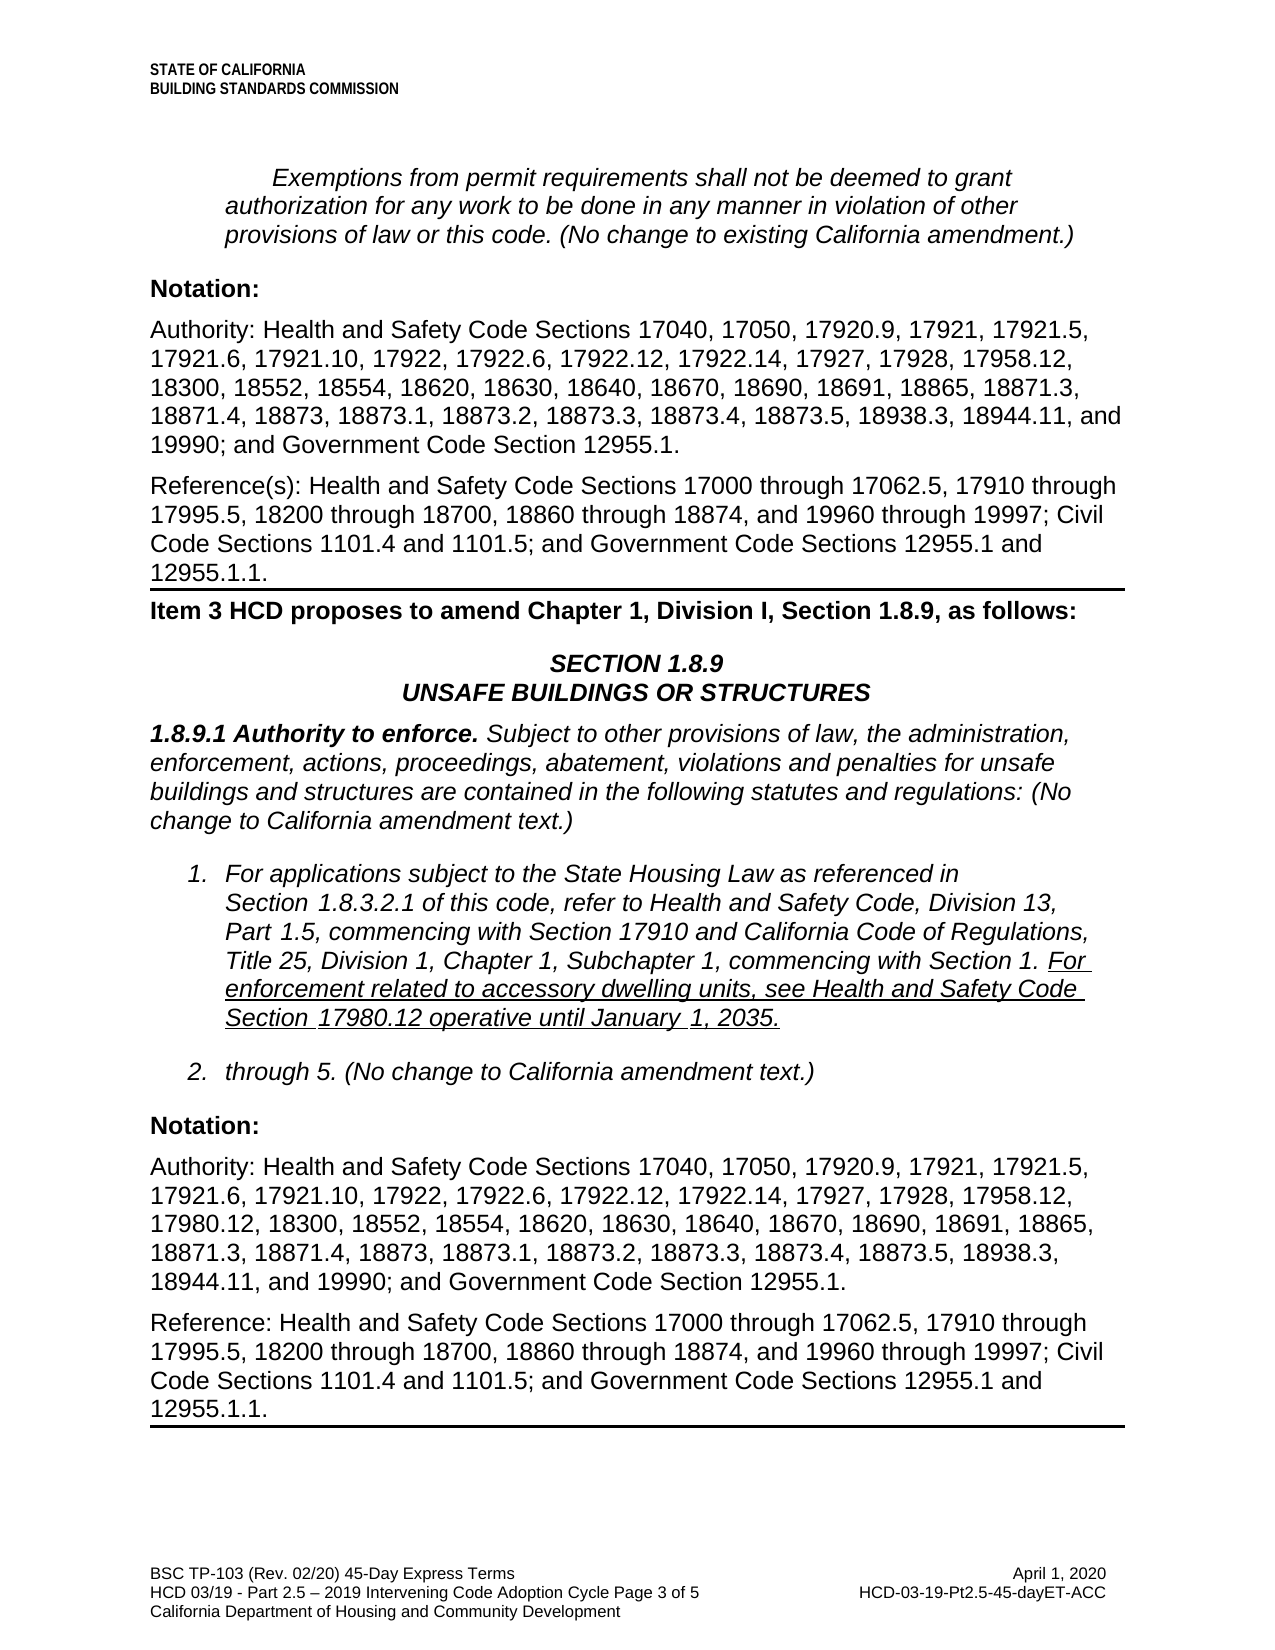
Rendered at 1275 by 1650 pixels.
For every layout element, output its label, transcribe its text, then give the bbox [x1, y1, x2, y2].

subtitle Item 3 HCD proposes to amend Chapter 1, Division I, Section 1.8.9, as follows: [150, 596, 1125, 624]
text Reference: Health and Safety Code Sections 17000 through 17062.5, 17910 through 17995.5, 18200 through 18700, 18860 through 18874, and 19960 through 19997; Civil Code Sections 1101.4 and 1101.5; and Government Code Sections 12955.1 and 12955.1.1. [150, 1308, 1125, 1425]
text UNSAFE BUILDINGS OR STRUCTURES [150, 678, 1125, 707]
text Notation: [150, 1111, 1125, 1139]
text Reference(s): Health and Safety Code Sections 17000 through 17062.5, 17910 through 17995.5, 18200 through 18700, 18860 through 18874, and 19960 through 19997; Civil Code Sections 1101.4 and 1101.5; and Government Code Sections 12955.1 and 12955.1.1. [150, 471, 1125, 588]
text Authority: Health and Safety Code Sections 17040, 17050, 17920.9, 17921, 17921.5, 17921.6, 17921.10, 17922, 17922.6, 17922.12, 17922.14, 17927, 17928, 17958.12, 17980.12, 18300, 18552, 18554, 18620, 18630, 18640, 18670, 18690, 18691, 18865, 18871.3, 18871.4, 18873, 18873.1, 18873.2, 18873.3, 18873.4, 18873.5, 18938.3, 18944.11, and 19990; and Government Code Section 12955.1. [150, 1152, 1125, 1296]
list For applications subject to the State Housing Law as referenced in Section 1.8.3.2.1 of this code, refer to Health and Safety Code, Division 13, Part 1.5, commencing with Section 17910 and California Code of Regulations, Title 25, Division 1, Chapter 1, Subchapter 1, commencing with Section 1. For enforcement related to accessory dwelling units, see Health and Safety Code Section 17980.12 operative until January 1, 2035. [187, 859, 1125, 1032]
text Exemptions from permit requirements shall not be deemed to grant authorization for any work to be done in any manner in violation of other provisions of law or this code. (No change to existing California amendment.) [225, 162, 1125, 249]
text 1.8.9.1 Authority to enforce. Subject to other provisions of law, the administration, enforcement, actions, proceedings, abatement, violations and penalties for unsafe buildings and structures are contained in the following statutes and regulations: (No change to California amendment text.) [150, 719, 1125, 834]
list through 5. (No change to California amendment text.) [187, 1057, 1125, 1086]
text Authority: Health and Safety Code Sections 17040, 17050, 17920.9, 17921, 17921.5, 17921.6, 17921.10, 17922, 17922.6, 17922.12, 17922.14, 17927, 17928, 17958.12, 18300, 18552, 18554, 18620, 18630, 18640, 18670, 18690, 18691, 18865, 18871.3, 18871.4, 18873, 18873.1, 18873.2, 18873.3, 18873.4, 18873.5, 18938.3, 18944.11, and 19990; and Government Code Section 12955.1. [150, 315, 1125, 459]
text Notation: [150, 274, 1125, 302]
text SECTION 1.8.9 [150, 649, 1125, 678]
